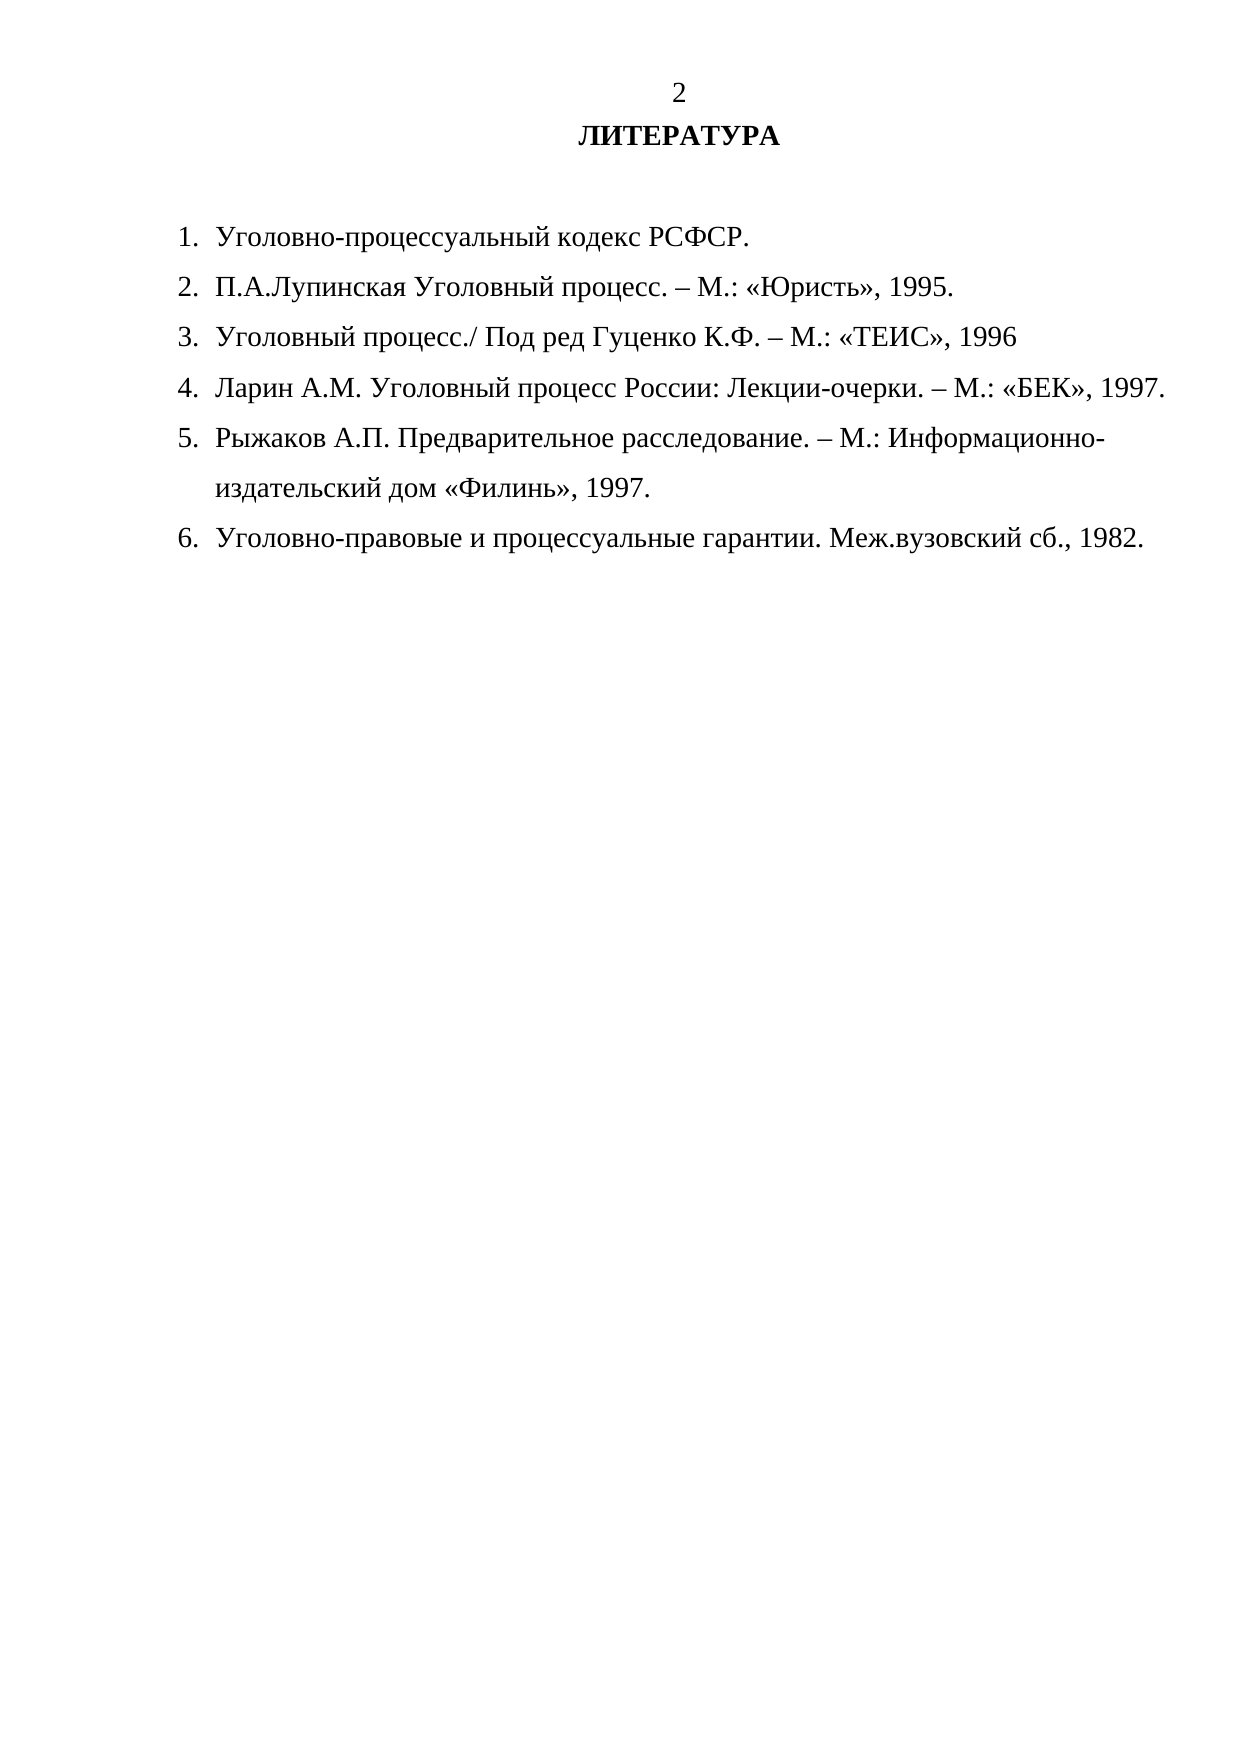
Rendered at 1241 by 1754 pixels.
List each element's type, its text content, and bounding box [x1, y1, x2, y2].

list Уголовно-правовые и процессуальные гарантии. Меж.вузовский сб., 1982. [177, 521, 1181, 554]
list Уголовно-процессуальный кодекс РСФСР. [177, 219, 1181, 252]
list Рыжаков А.П. Предварительное расследование. – М.: Информационно-издательский дом «Филинь», 1997. [177, 420, 1181, 504]
list П.А.Лупинская Уголовный процесс. – М.: «Юристь», 1995. [177, 269, 1181, 303]
list Ларин А.М. Уголовный процесс России: Лекции-очерки. – М.: «БЕК», 1997. [177, 370, 1181, 403]
list Уголовный процесс./ Под ред Гуценко К.Ф. – М.: «ТЕИС», 1996 [177, 319, 1181, 353]
text ЛИТЕРАТУРА [177, 118, 1181, 152]
